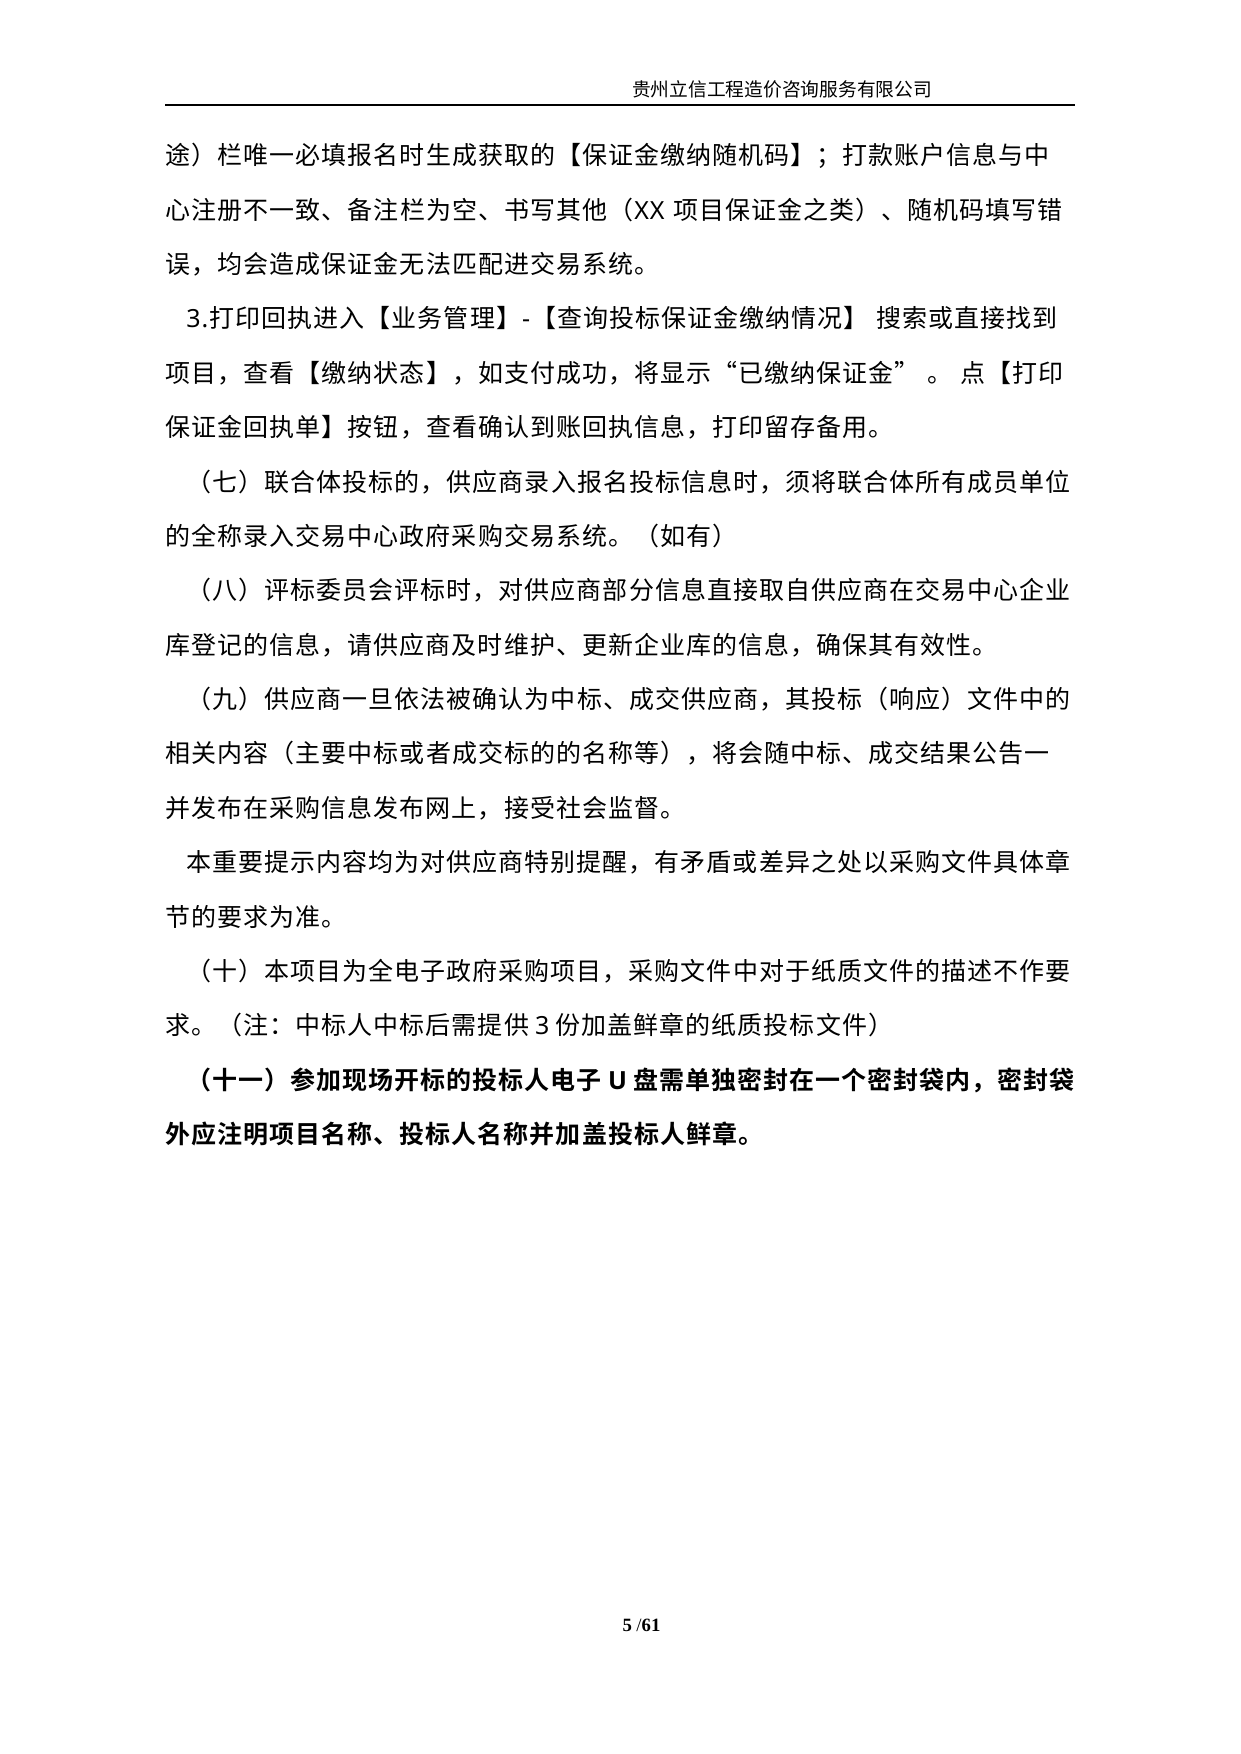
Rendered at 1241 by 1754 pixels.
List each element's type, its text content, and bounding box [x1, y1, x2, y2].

text 3.打印回执进入【业务管理】-【查询投标保证金缴纳情况】 搜索或直接找到项目，查看【缴纳状态】，如支付成功，将显示“已缴纳保证金” 。 点【打印保证金回执单】按钮，查看确认到账回执信息，打印留存备用。 [165, 299, 1075, 444]
text 本重要提示内容均为对供应商特别提醒，有矛盾或差异之处以采购文件具体章节的要求为准。 [165, 843, 1075, 933]
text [165, 136, 1075, 281]
text （十一）参加现场开标的投标人电子U盘需单独密封在一个密封袋内，密封袋外应注明项目名称、投标人名称并加盖投标人鲜章。 [165, 1060, 1075, 1151]
text （八）评标委员会评标时，对供应商部分信息直接取自供应商在交易中心企业库登记的信息，请供应商及时维护、更新企业库的信息，确保其有效性。 [165, 571, 1075, 661]
text （十）本项目为全电子政府采购项目，采购文件中对于纸质文件的描述不作要求。（注：中标人中标后需提供3份加盖鲜章的纸质投标文件） [165, 951, 1075, 1042]
text （九）供应商一旦依法被确认为中标、成交供应商，其投标（响应）文件中的相关内容（主要中标或者成交标的的名称等），将会随中标、成交结果公告一并发布在采购信息发布网上，接受社会监督。 [165, 679, 1075, 824]
text （七）联合体投标的，供应商录入报名投标信息时，须将联合体所有成员单位的全称录入交易中心政府采购交易系统。（如有） [165, 462, 1075, 553]
